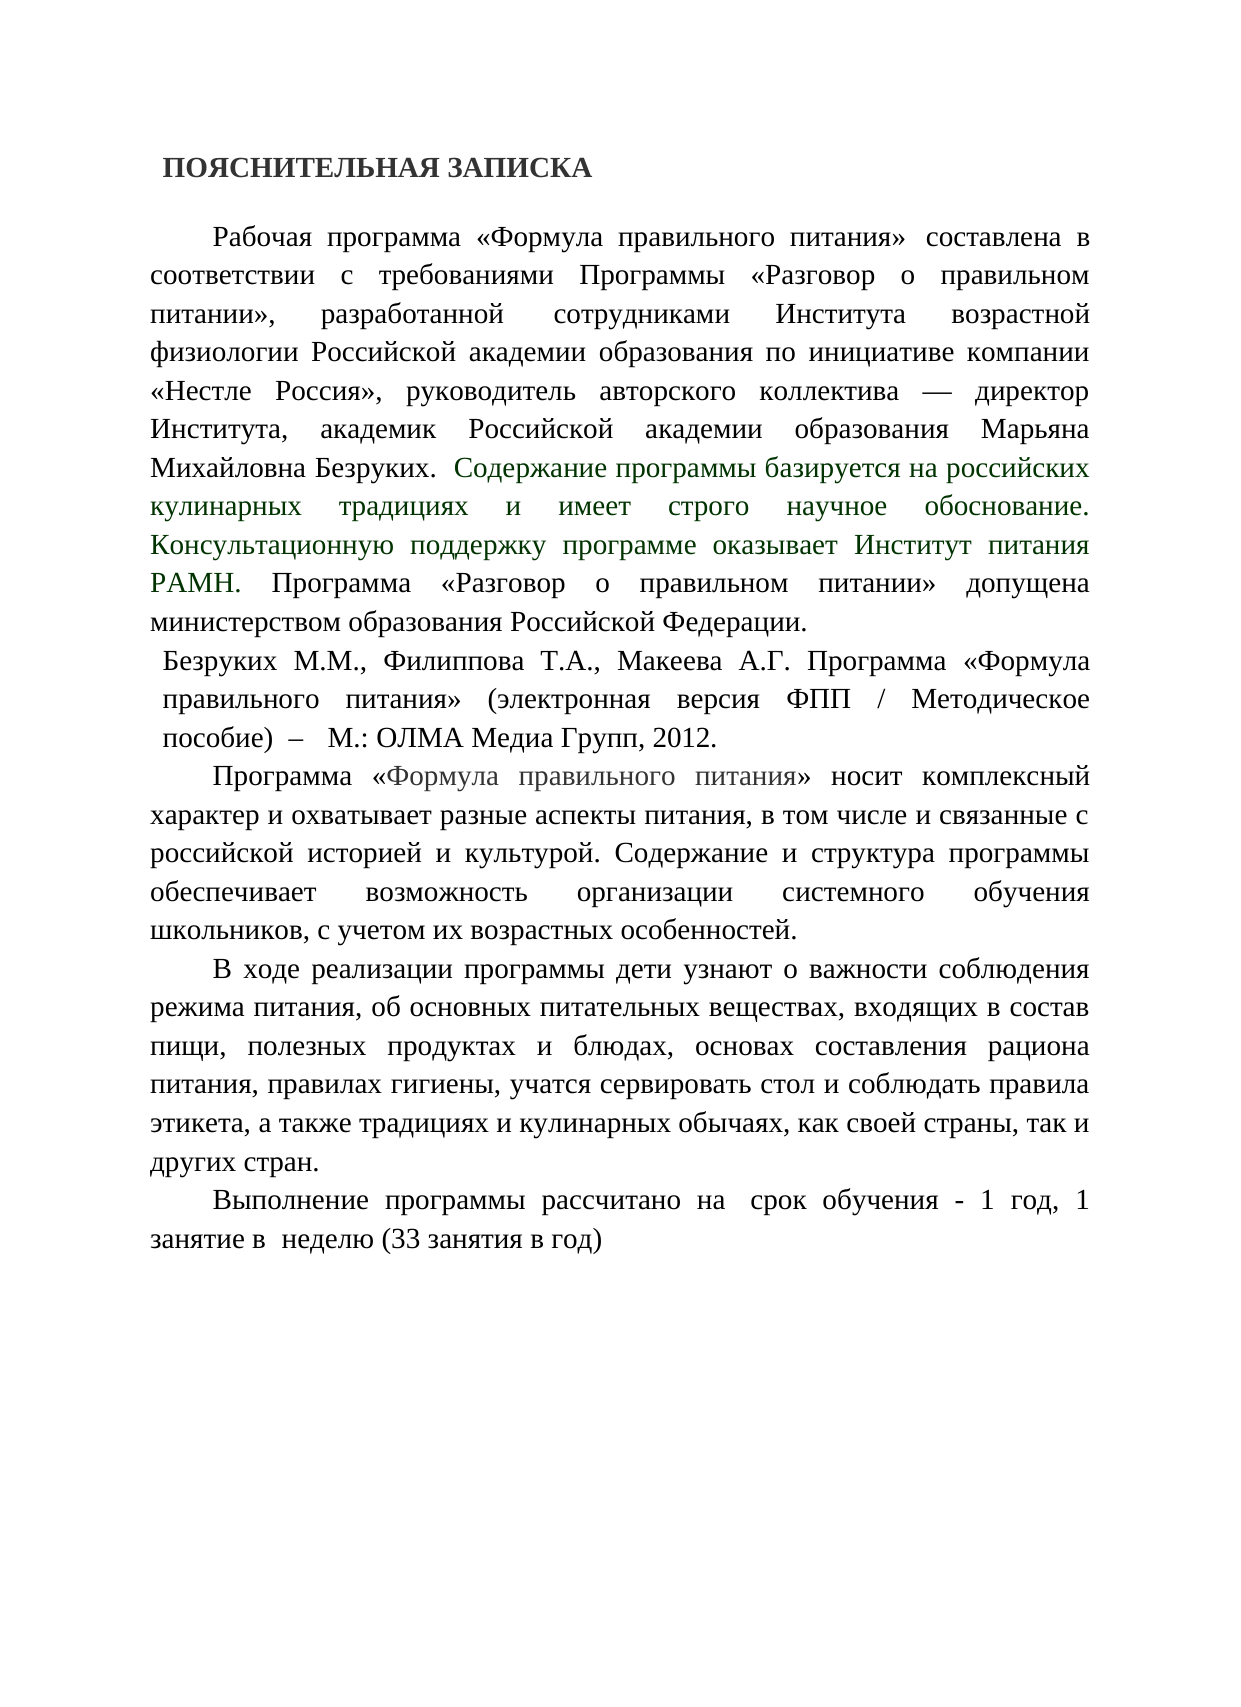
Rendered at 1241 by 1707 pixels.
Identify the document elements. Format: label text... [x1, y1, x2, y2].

text В ходе реализации программы дети узнают о важности соблюдения режима питания, об основных питательных веществах, входящих в состав пищи, полезных продуктах и блюдах, основах составления рациона питания, правилах гигиены, учатся сервировать стол и соблюдать правила этикета, а также традициях и кулинарных обычаях, как своей страны, так и других стран. [150, 951, 1090, 1177]
text Безруких М.М., Филиппова Т.А., Макеева А.Г. Программа «Формула правильного питания» (электронная версия ФПП / Методическое пособие) – 2М.: ОЛМА Медиа Групп, 2012. [162, 643, 1090, 753]
text Программа «Формула правильного питания» носит комплексный характер и охватывает разные аспекты питания, в том числе и связанные с российской историей и культурой. Содержание и структура программы обеспечивает возможность организации системного обучения школьников, с учетом их возрастных особенностей. [150, 758, 1090, 946]
text ПОЯСНИТЕЛЬНАЯ ЗАПИСКА [162, 150, 1090, 183]
text Рабочая программа «Формула правильного питания» составлена в соответствии с требованиями Программы «Разговор о правильном питании», разработанной сотрудниками Института возрастной физиологии Российской академии образования по инициативе компании «Нестле Россия», руководитель авторского коллектива — директор Института, академик Российской академии образования Марьяна Михайловна Безруких. Содержание программы базируется на российских кулинарных традициях и имеет строго научное обоснование. Консультационную поддержку программе оказывает Институт питания РАМН. Программа «Разговор о правильном питании» допущена министерством образования Российской Федерации. [150, 219, 1090, 638]
text Выполнение программы рассчитано на срок обучения - 1 год, 1 занятие в неделю (33 занятия в год) [150, 1182, 1090, 1254]
